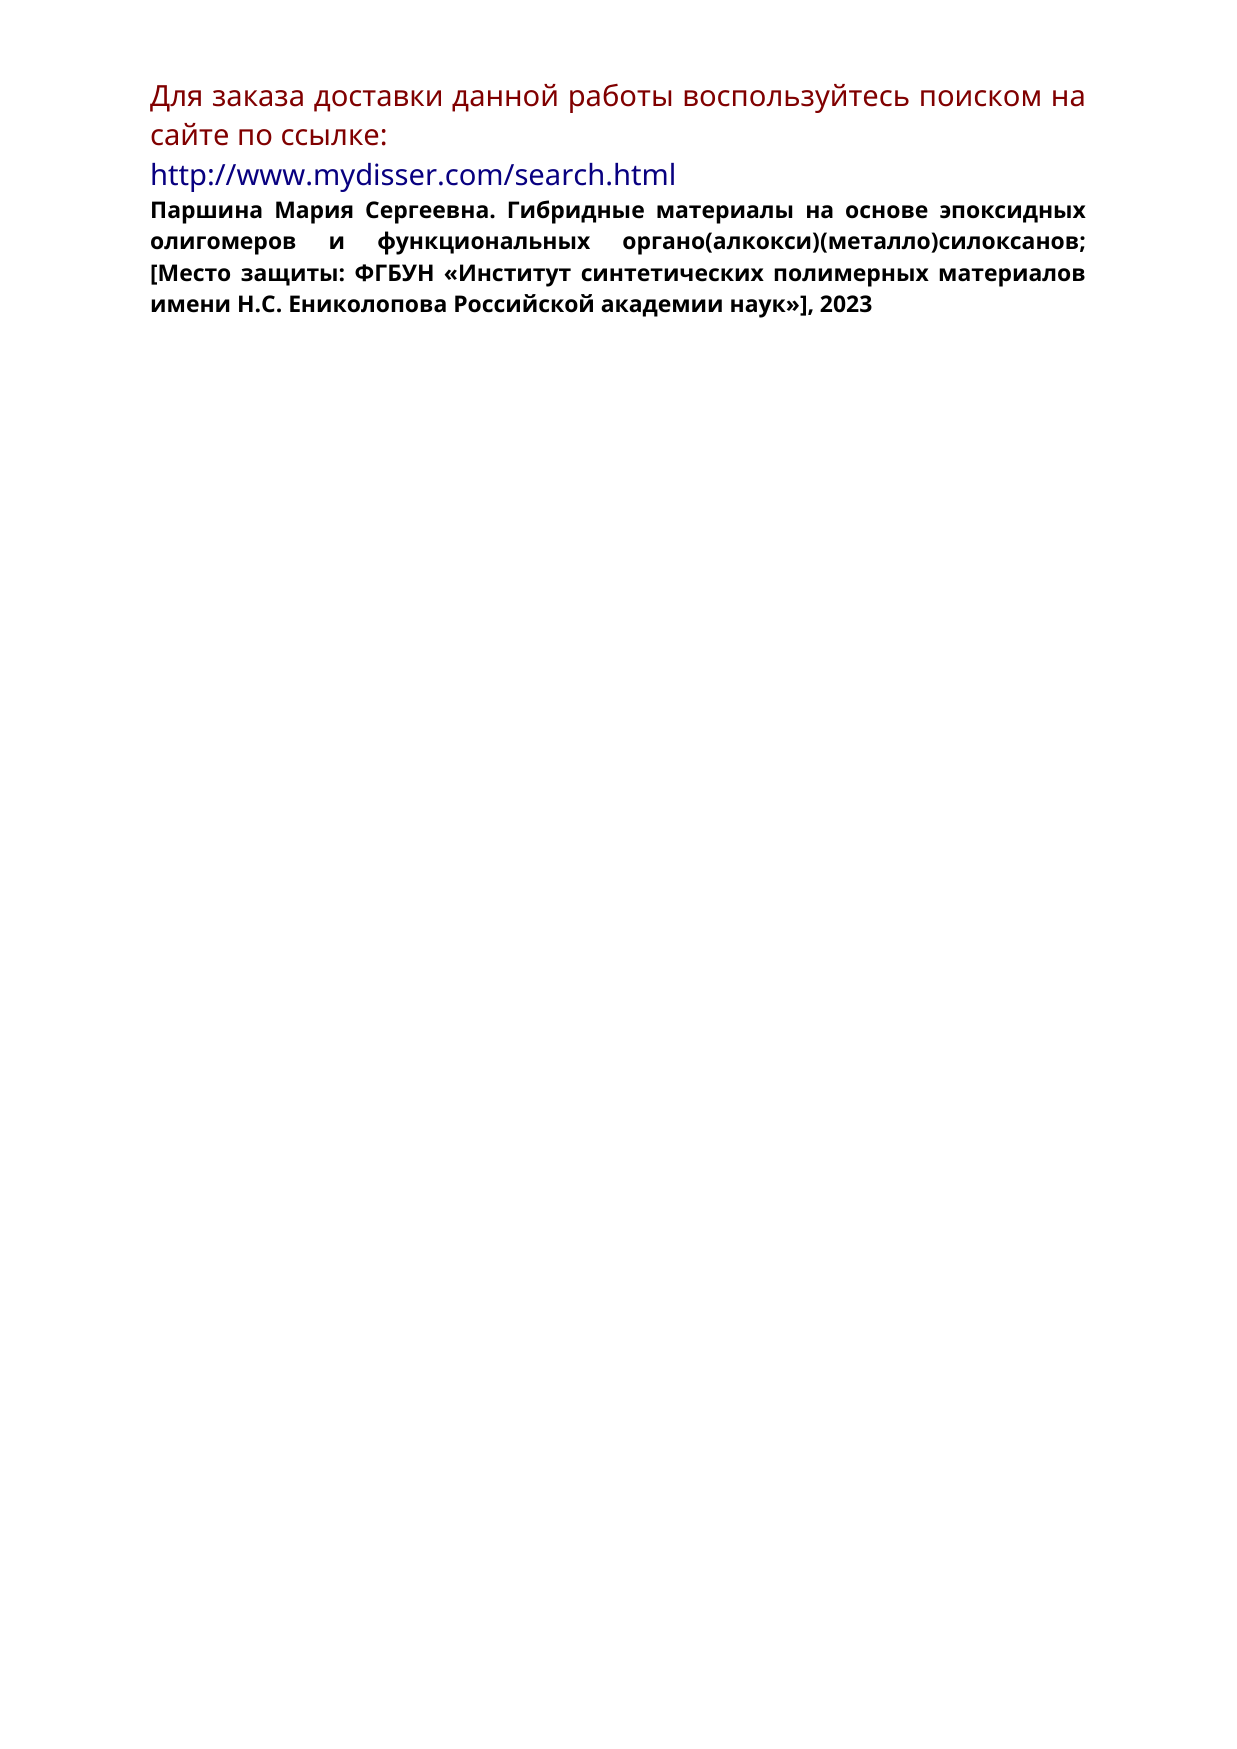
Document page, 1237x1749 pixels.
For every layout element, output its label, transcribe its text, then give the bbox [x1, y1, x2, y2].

text Паршина Мария Сергеевна. Гибридные материалы на основе эпоксидных олигомеров и функциональных органо(алкокси)(металло)силоксанов;[Место защиты: ФГБУН «Институт синтетических полимерных материалов имени Н.С. Ениколопова Российской академии наук»], 2023 [150, 194, 1086, 319]
